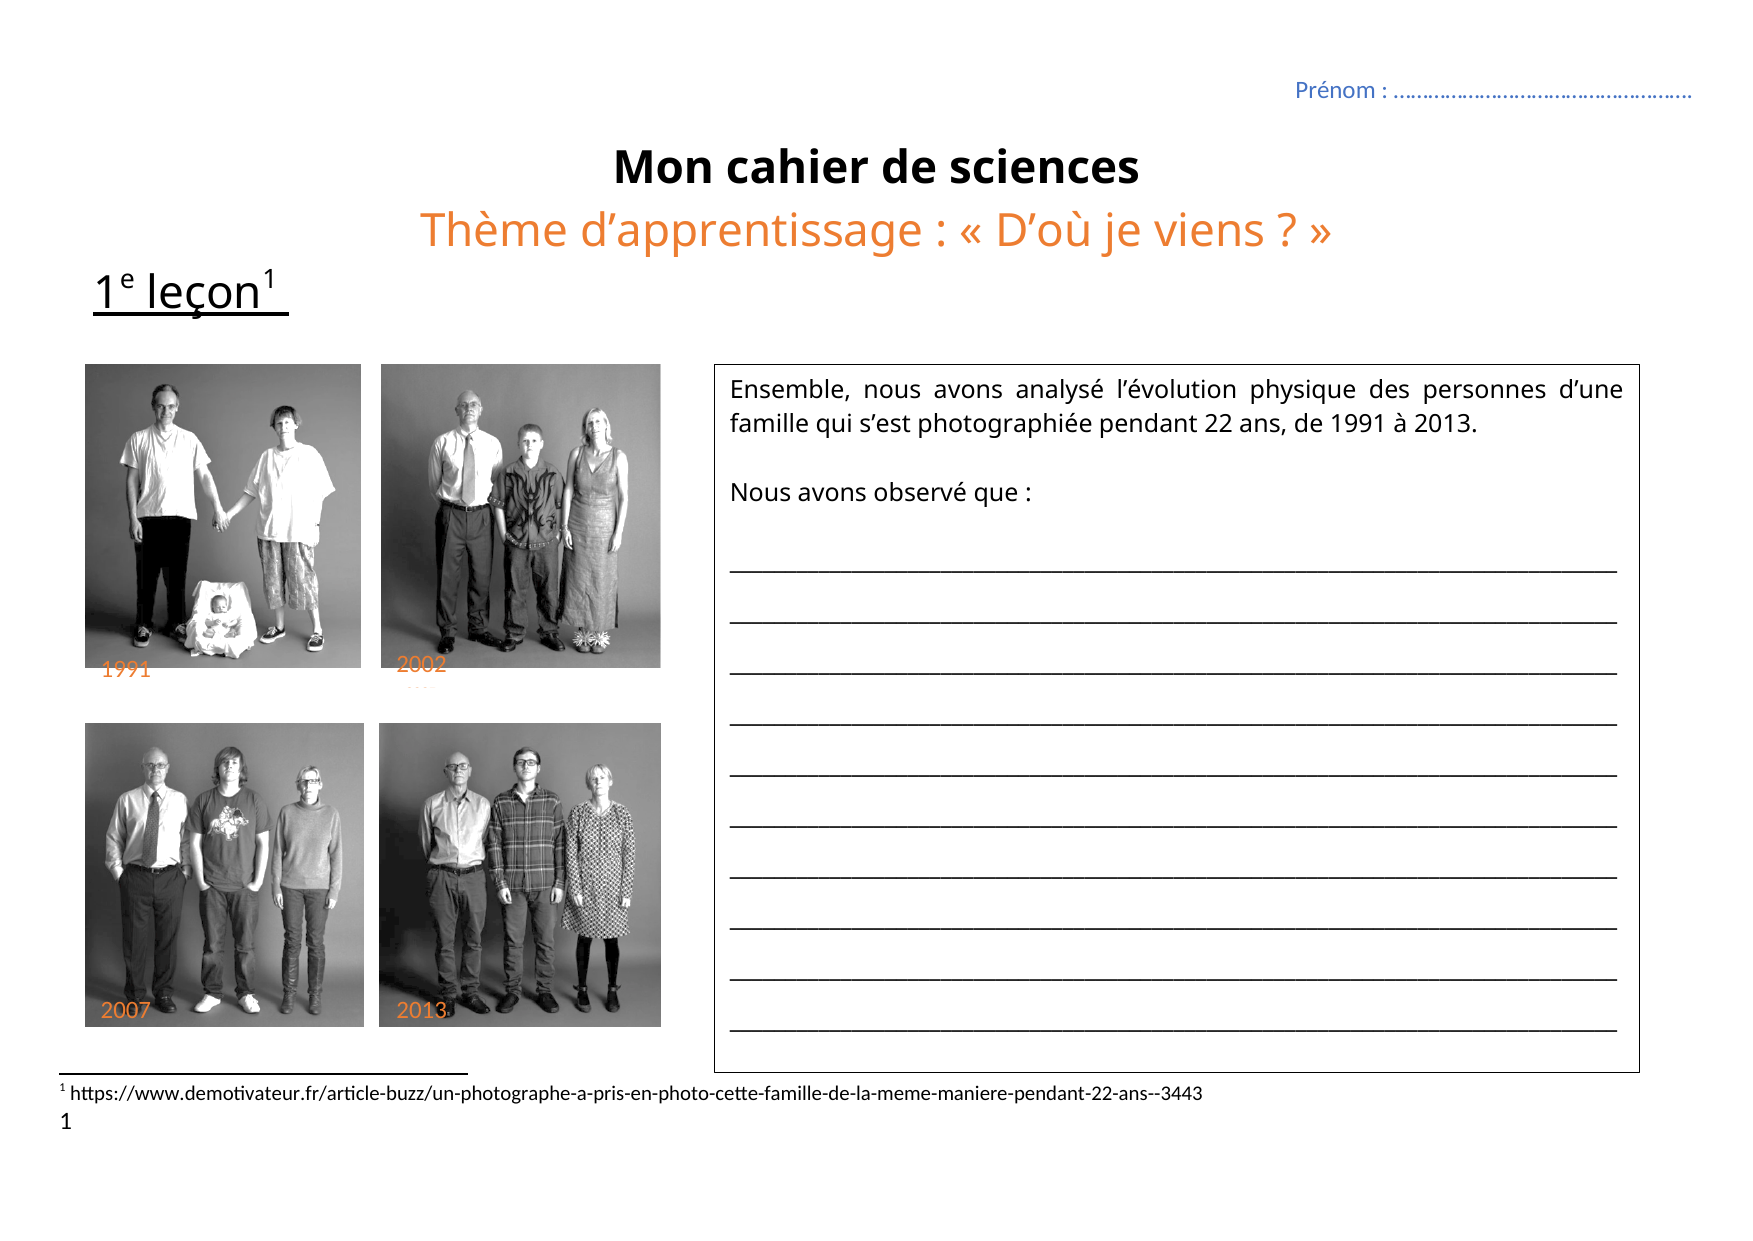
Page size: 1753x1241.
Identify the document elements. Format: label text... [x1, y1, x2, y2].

text 1e leçon [59, 260, 1693, 322]
picture [85, 364, 361, 668]
text Mon cahier de sciences [59, 135, 1693, 197]
picture [379, 723, 661, 1027]
picture [85, 723, 364, 1027]
picture [424, 658, 431, 668]
picture [381, 364, 661, 668]
picture [411, 658, 418, 668]
text Thème d’apprentissage : « D’où je viens ? » [59, 197, 1693, 260]
